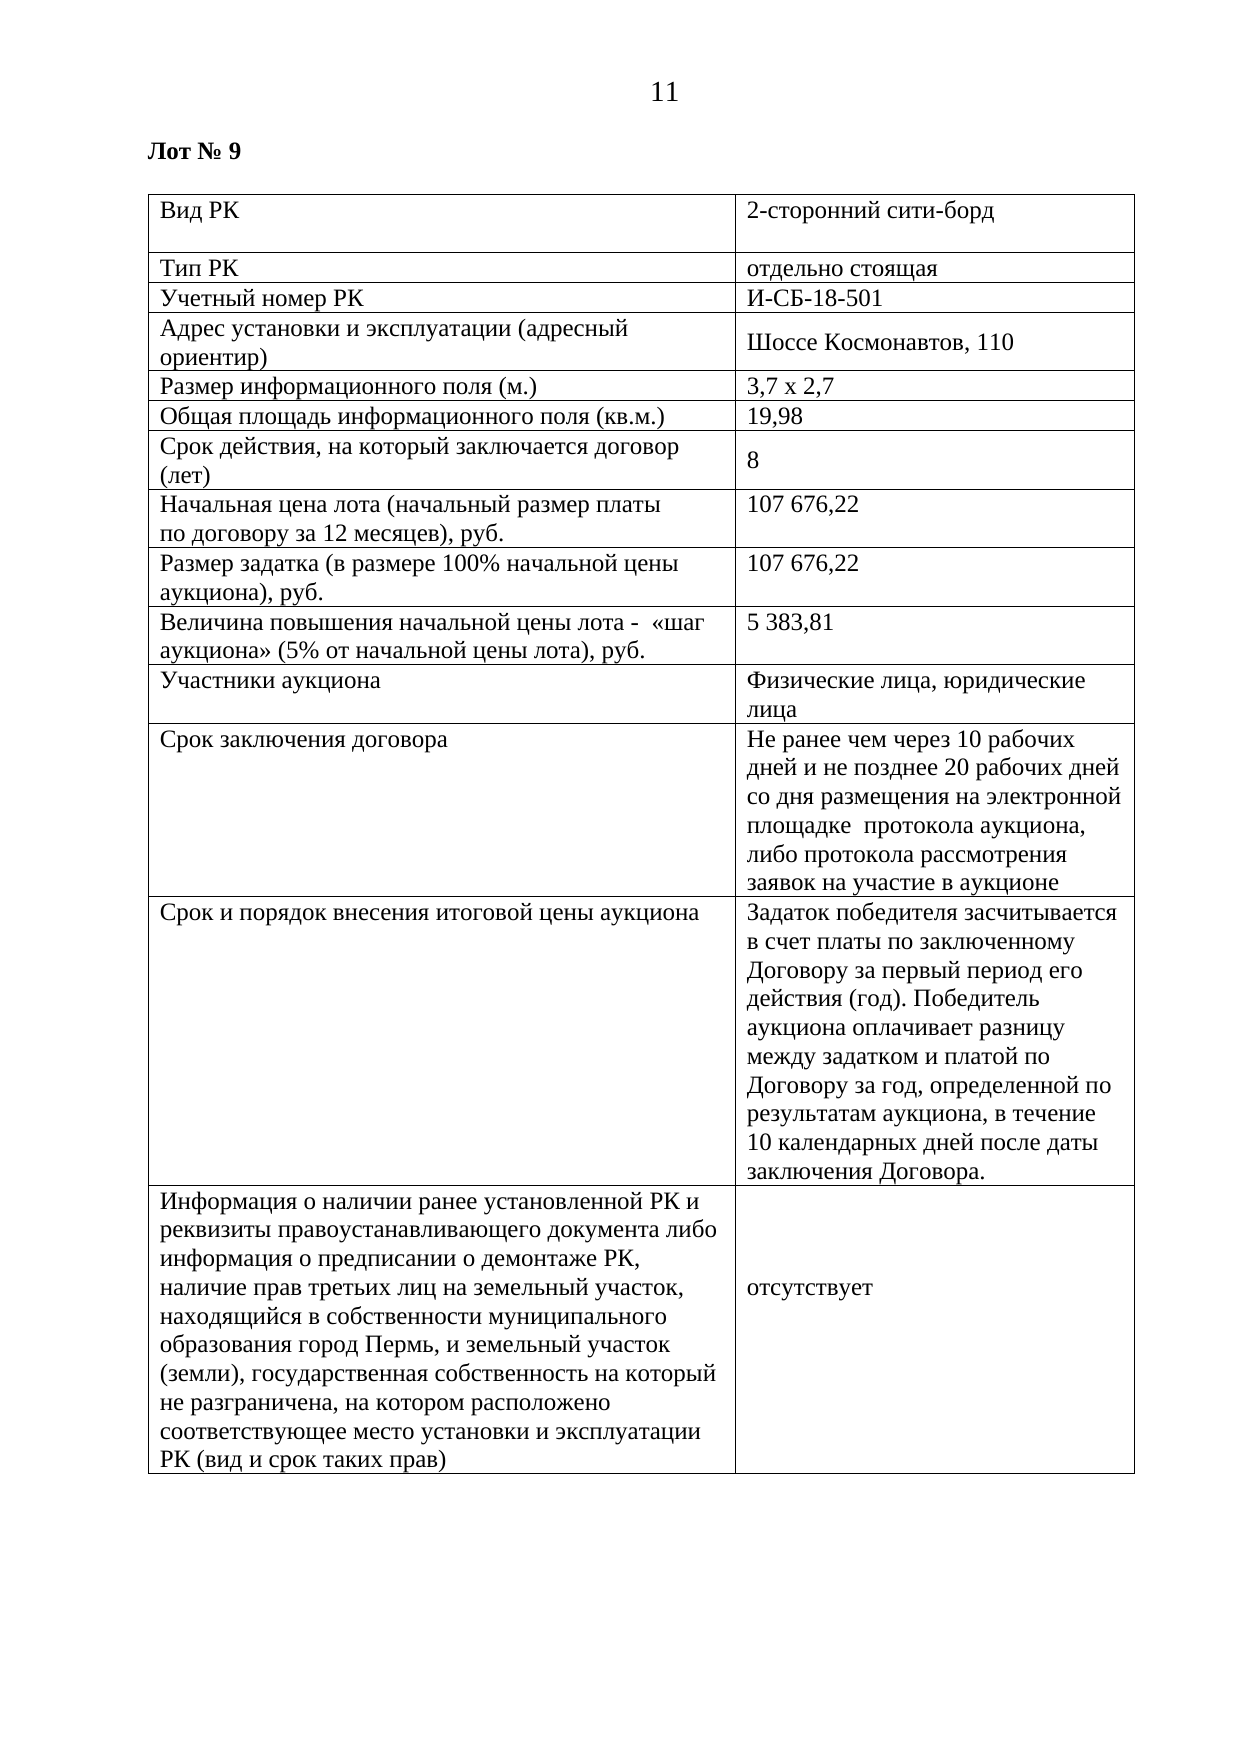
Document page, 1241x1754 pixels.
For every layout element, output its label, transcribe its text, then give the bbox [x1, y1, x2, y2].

table_cell Величина повышения начальной цены лота - «шаг аукциона» (5% от начальной цены лота), руб. [149, 607, 735, 664]
table_cell Общая площадь информационного поля (кв.м.) [149, 401, 735, 430]
table_header Вид РК [149, 195, 735, 252]
table_cell Участники аукциона [149, 665, 735, 723]
table_cell Шоссе Космонавтов, 110 [736, 313, 1134, 370]
table_cell Адрес установки и эксплуатации (адресный ориентир) [149, 313, 735, 370]
table_cell отдельно стоящая [736, 253, 1134, 282]
table_cell И-СБ-18-501 [736, 283, 1134, 312]
table_cell отсутствует [736, 1186, 1134, 1473]
table_cell Физические лица, юридические лица [736, 665, 1134, 723]
table_cell 107 676,22 [736, 490, 1134, 547]
text Лот № 9 [148, 136, 1181, 165]
table_cell 8 [736, 431, 1134, 488]
table_cell Учетный номер РК [149, 283, 735, 312]
table_cell Срок заключения договора [149, 724, 735, 896]
table_cell Задаток победителя засчитывается в счет платы по заключенному Договору за первый период его действия (год). Победитель аукциона оплачивает разницу между задатком и платой по Договору за год, определенной по результатам аукциона, в течение 10 календарных дней после даты заключения Договора. [736, 897, 1134, 1185]
table_cell Срок и порядок внесения итоговой цены аукциона [149, 897, 735, 1185]
table_cell Тип РК [149, 253, 735, 282]
table_cell 19,98 [736, 401, 1134, 430]
table_cell 5 383,81 [736, 607, 1134, 664]
table_cell Размер задатка (в размере 100% начальной цены аукциона), руб. [149, 548, 735, 606]
table_header 2-сторонний сити-борд [736, 195, 1134, 252]
table_cell Не ранее чем через 10 рабочих дней и не позднее 20 рабочих дней со дня размещения на электронной площадке протокола аукциона, либо протокола рассмотрения заявок на участие в аукционе [736, 724, 1134, 896]
table_cell 3,7 х 2,7 [736, 371, 1134, 400]
table_cell Срок действия, на который заключается договор (лет) [149, 431, 735, 488]
table_cell 107 676,22 [736, 548, 1134, 606]
table_cell Начальная цена лота (начальный размер платы по договору за 12 месяцев), руб. [149, 490, 735, 547]
table_cell Размер информационного поля (м.) [149, 371, 735, 400]
table_cell Информация о наличии ранее установленной РК и реквизиты правоустанавливающего документа либо информация о предписании о демонтаже РК, наличие прав третьих лиц на земельный участок, находящийся в собственности муниципального образования город Пермь, и земельный участок (земли), государственная собственность на который не разграничена, на котором расположено соответствующее место установки и эксплуатации РК (вид и срок таких прав) [149, 1186, 735, 1473]
